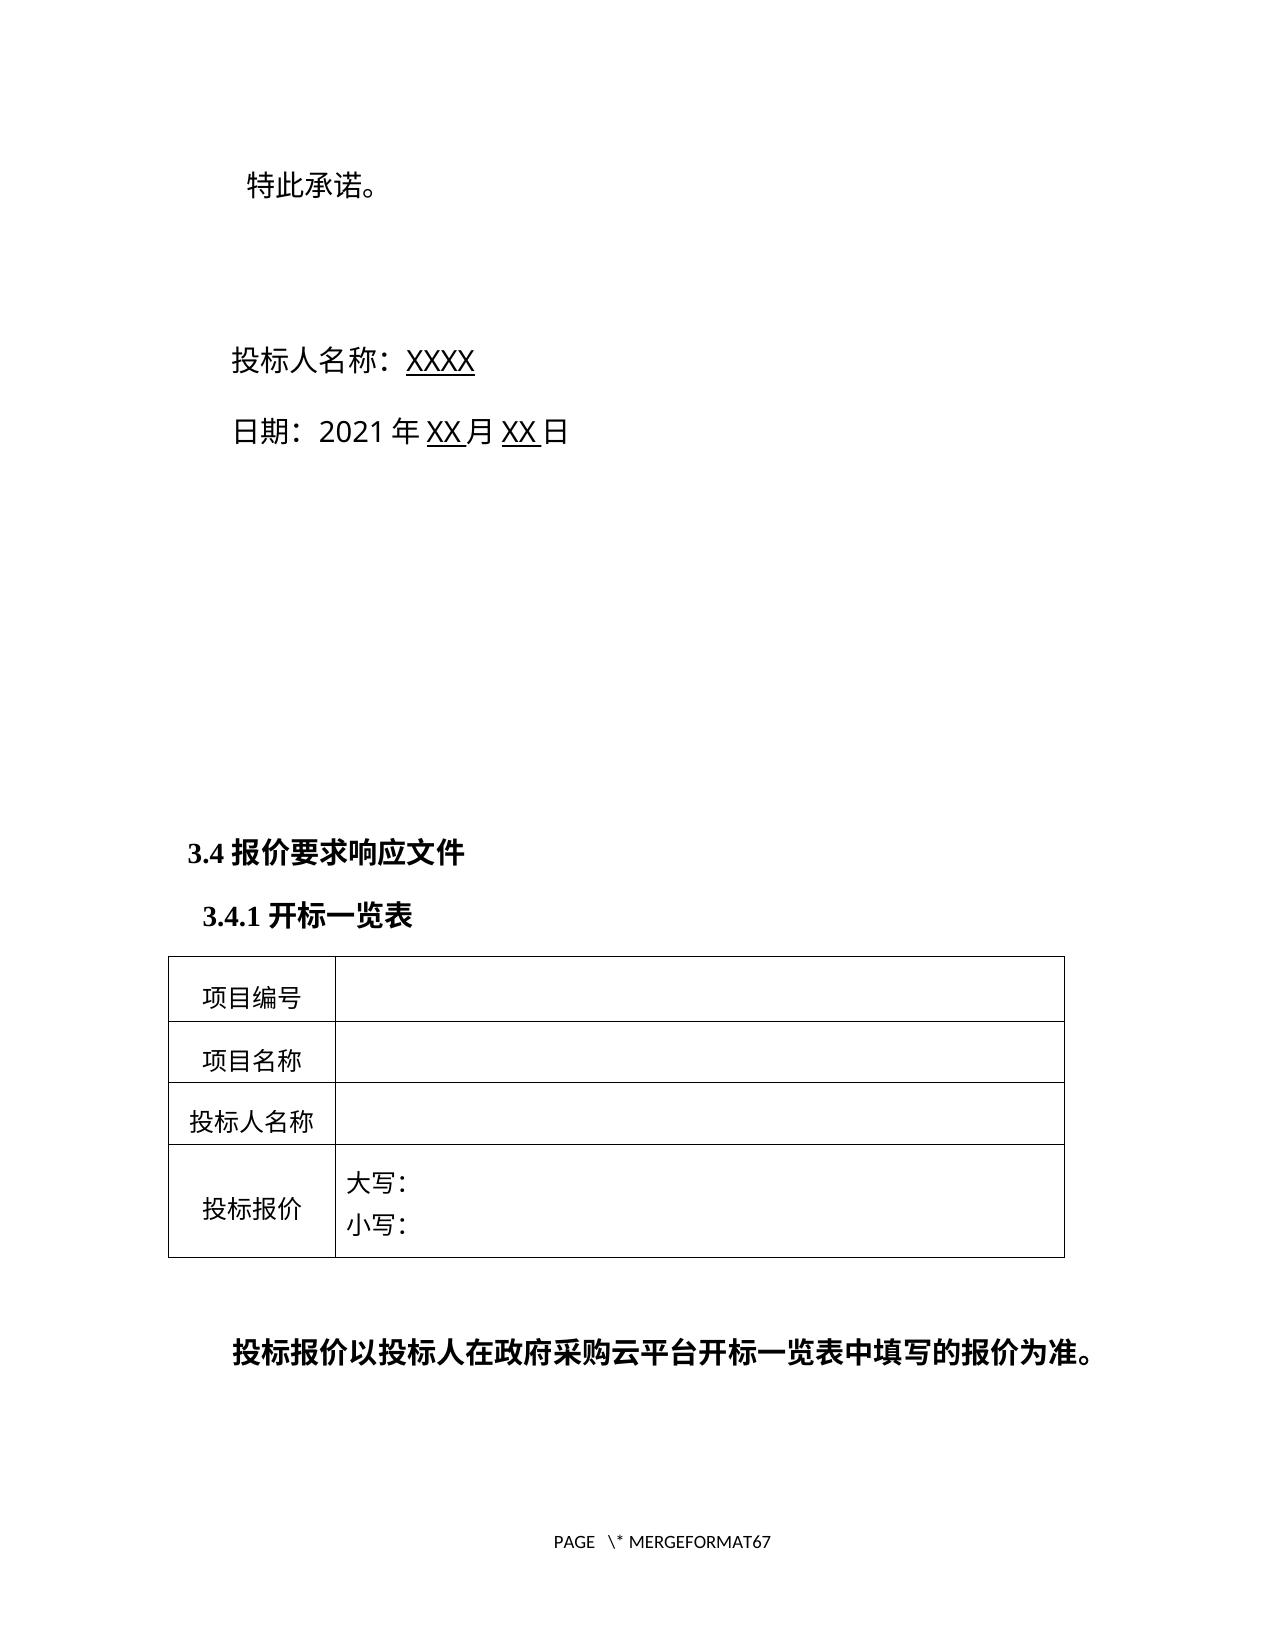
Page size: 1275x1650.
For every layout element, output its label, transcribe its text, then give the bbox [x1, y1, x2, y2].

table_cell 投标人名称 [169, 1083, 335, 1144]
text 投标人名称：XXXX [231, 325, 1087, 383]
table_cell 项目名称 [169, 1022, 335, 1082]
table_cell [336, 1083, 1064, 1144]
text 特此承诺。 [187, 150, 1087, 208]
table_cell [336, 1022, 1064, 1082]
table_cell 投标报价 [169, 1145, 335, 1257]
list 开标一览表 [202, 893, 1087, 935]
list 报价要求响应文件 [187, 829, 1087, 871]
table_header [336, 957, 1064, 1021]
text 投标报价以投标人在政府采购云平台开标一览表中填写的报价为准。 [187, 1317, 1087, 1376]
table_header 项目编号 [169, 957, 335, 1021]
text 日期：2021年XX月XX日 [187, 396, 1087, 454]
table_cell 大写： 小写： [336, 1145, 1064, 1257]
